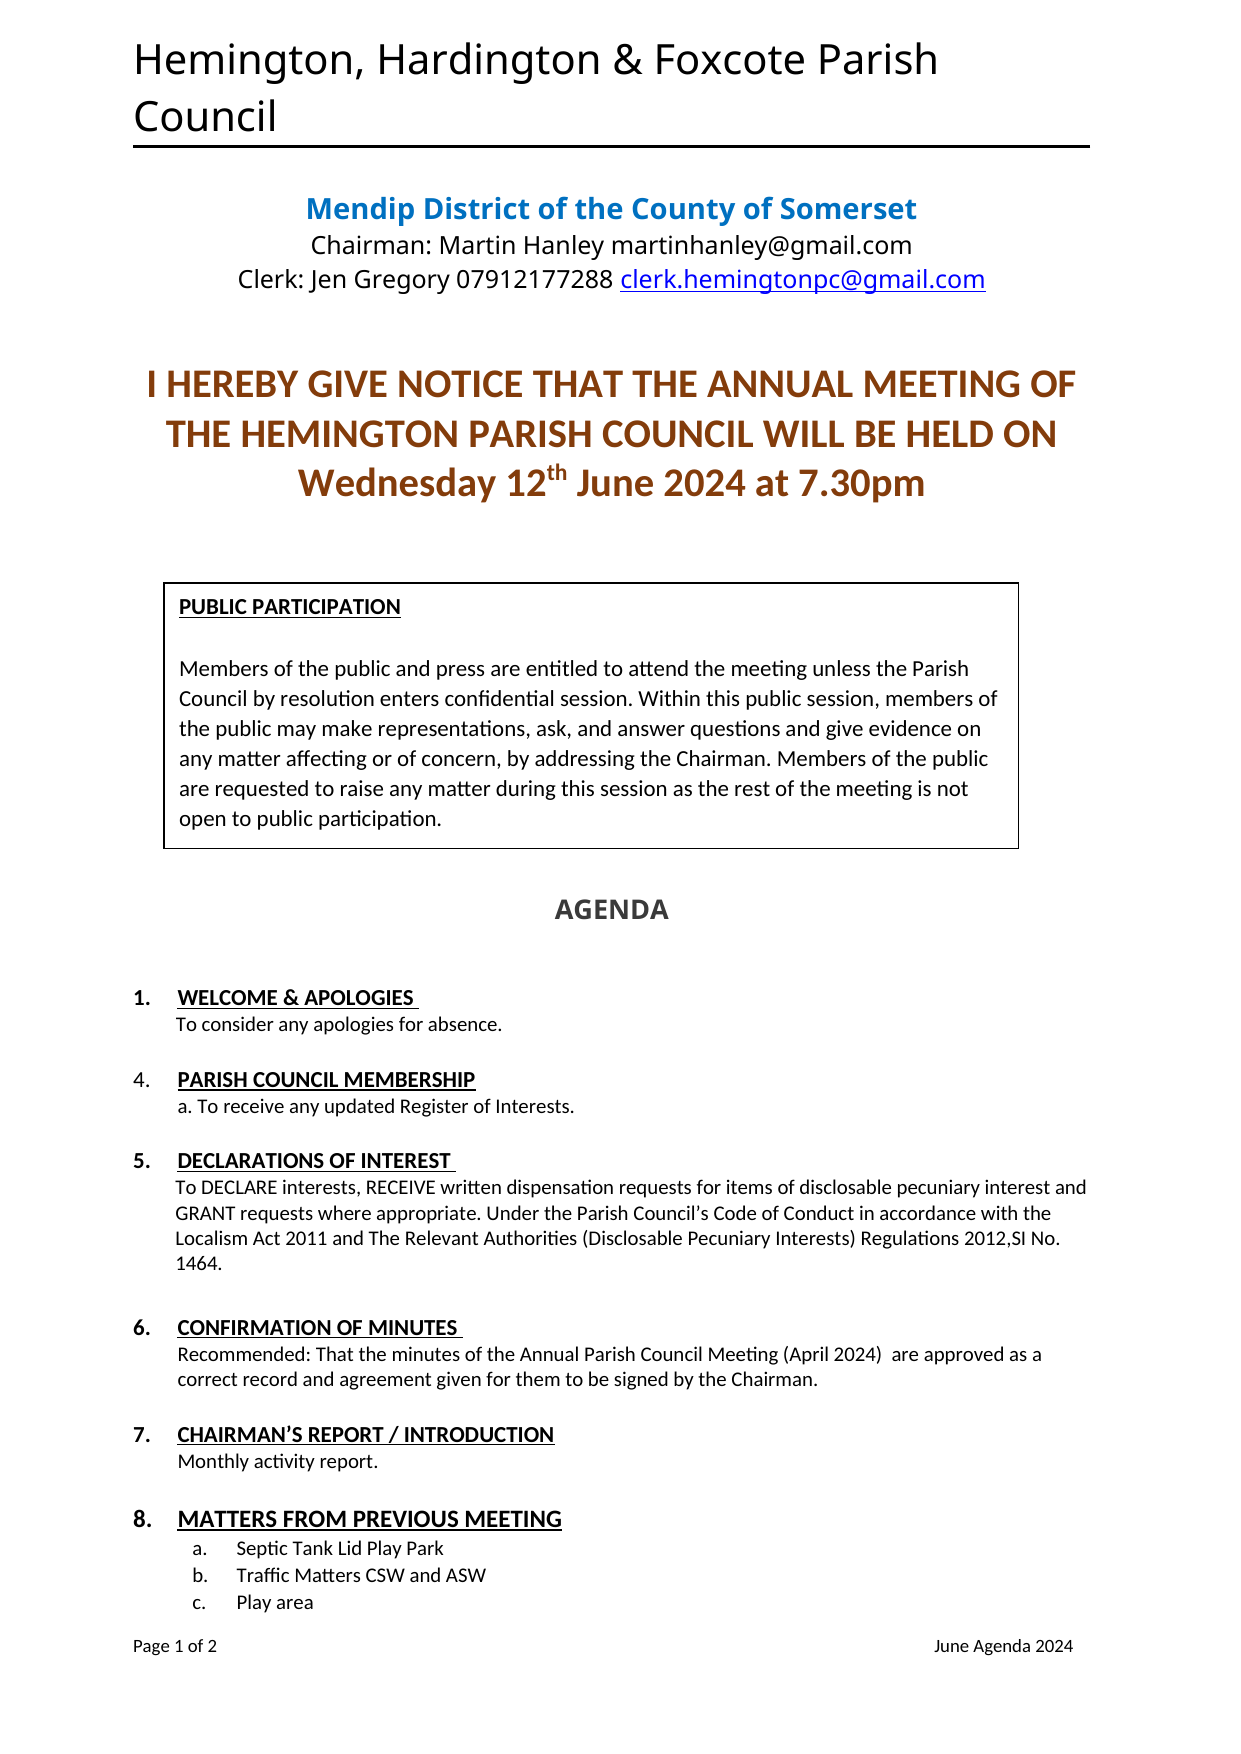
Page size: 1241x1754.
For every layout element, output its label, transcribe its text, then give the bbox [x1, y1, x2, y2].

text Recommended: That the minutes of the Annual Parish Council Meeting (April 2024) are approved as a correct record and agreement given for them to be signed by the Chairman. [177, 1341, 1090, 1392]
text AGENDA [133, 568, 1090, 927]
list Traffic Matters CSW and ASW [192, 1562, 1090, 1587]
list Play area [192, 1589, 1090, 1614]
list WELCOME & APOLOGIES [133, 983, 1090, 1011]
text Monthly activity report. [177, 1448, 1090, 1473]
text I HEREBY GIVE NOTICE THAT THE ANNUAL MEETING OF THE HEMINGTON PARISH COUNCIL WILL BE HELD ON Wednesday 12th June 2024 at 7.30pm [133, 358, 1090, 537]
list Septic Tank Lid Play Park [192, 1535, 1090, 1561]
list CONFIRMATION OF MINUTES [133, 1313, 1090, 1341]
list MATTERS FROM PREVIOUS MEETING [133, 1503, 1090, 1533]
text To consider any apologies for absence. [170, 1011, 1090, 1037]
list CHAIRMAN’S REPORT / INTRODUCTION [133, 1420, 1090, 1448]
text a. To receive any updated Register of Interests. [177, 1093, 1090, 1118]
text 4. PARISH COUNCIL MEMBERSHIP [133, 1065, 1090, 1093]
text To DECLARE interests, RECEIVE written dispensation requests for items of disclosable pecuniary interest and GRANT requests where appropriate. Under the Parish Council’s Code of Conduct in accordance with the Localism Act 2011 and The Relevant Authorities (Disclosable Pecuniary Interests) Regulations 2012,SI No. 1464. [175, 1174, 1090, 1276]
list DECLARATIONS OF INTEREST [133, 1146, 1090, 1174]
